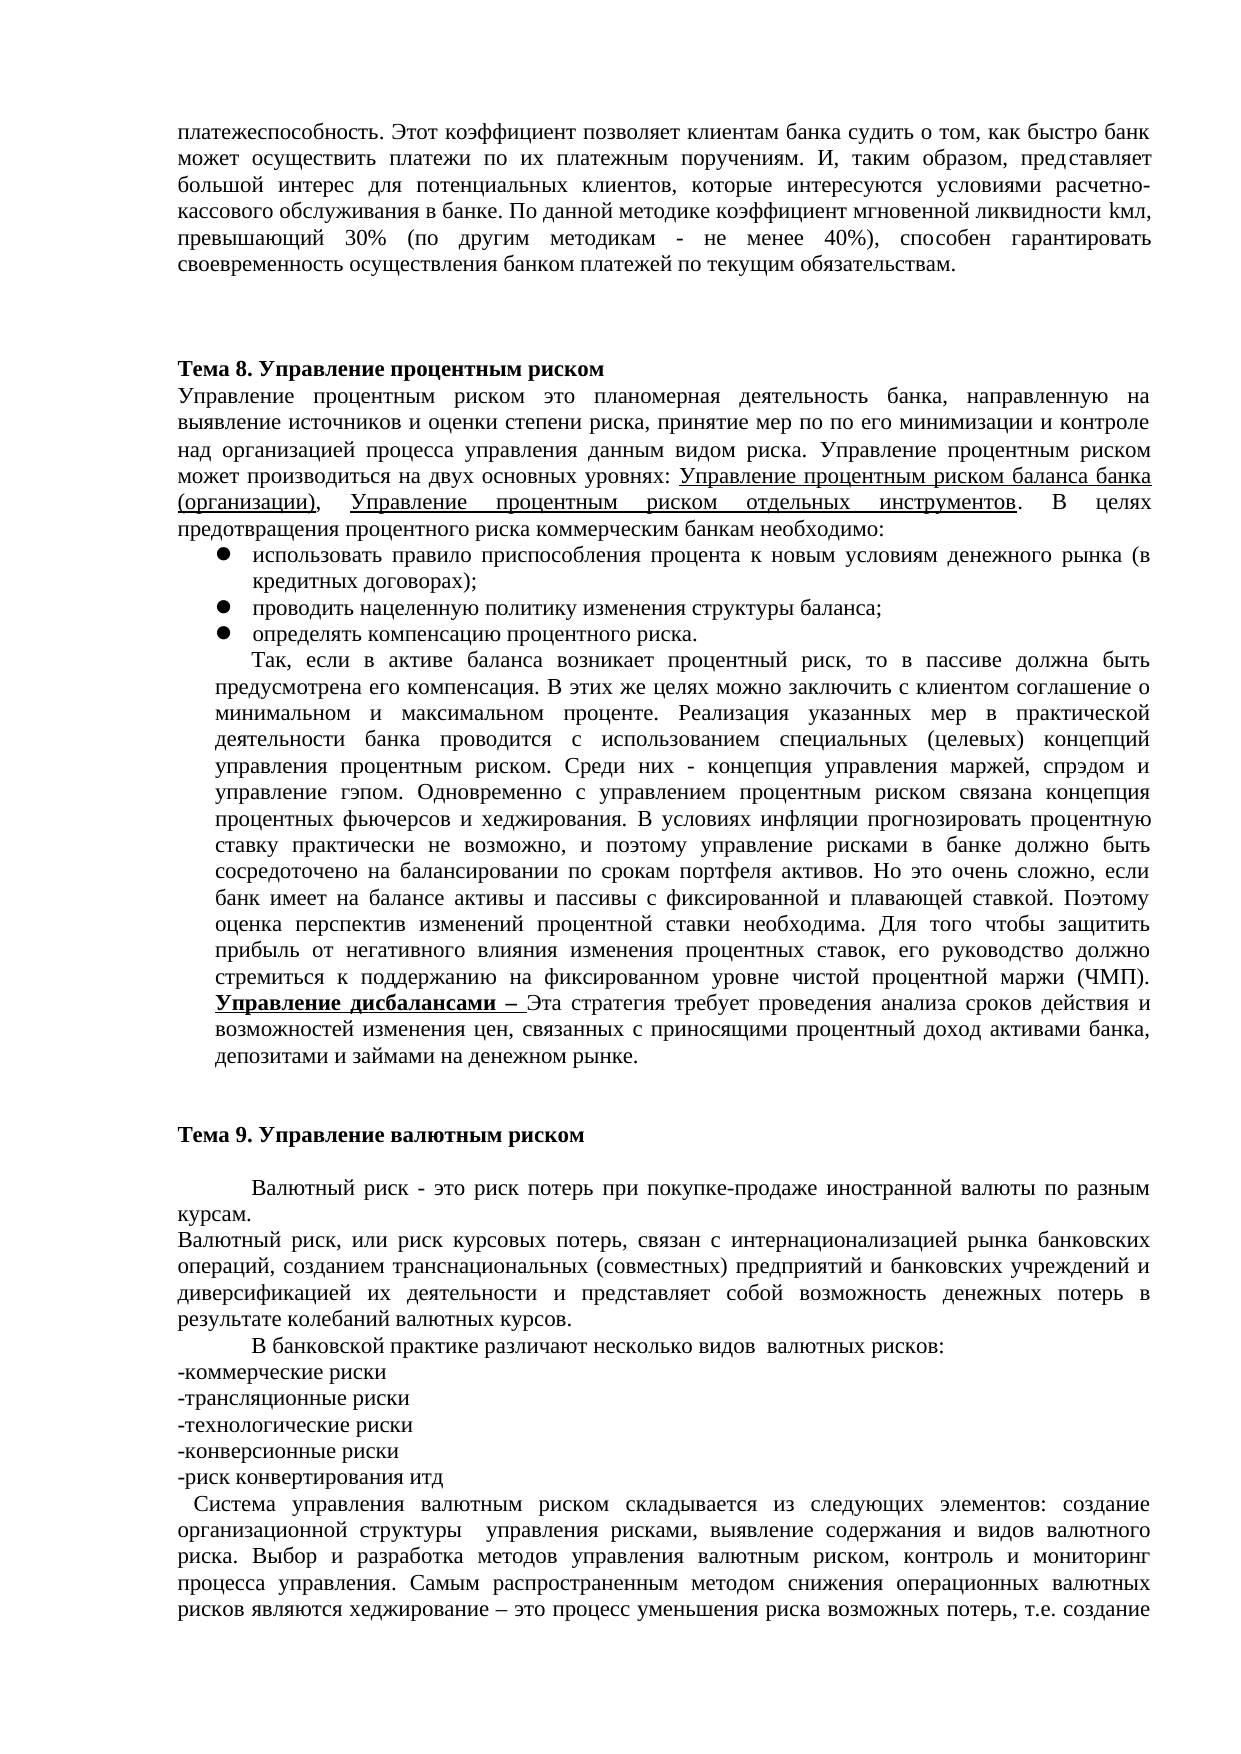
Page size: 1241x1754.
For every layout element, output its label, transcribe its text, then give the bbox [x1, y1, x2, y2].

text -риск конвертирования итд [177, 1463, 1152, 1490]
text -трансляционные риски [177, 1384, 1152, 1411]
list использовать правило приспособления процента к новым условиям денежного рынка (в кредитных договорах); [215, 541, 1152, 594]
text В банковской практике различают несколько видов валютных рисков: [177, 1332, 1152, 1358]
text Тема 8. Управление процентным риском [177, 355, 1152, 382]
list определять компенсацию процентного риска. [215, 620, 1152, 646]
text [177, 118, 1152, 276]
text -коммерческие риски [177, 1358, 1152, 1384]
text Так, если в активе баланса возникает процентный риск, то в пассиве должна быть предусмотрена его компенсация. В этих же целях можно заключить с клиентом соглашение о минимальном и максимальном проценте. Реализация указанных мер в практической деятельности банка проводится с использованием специальных (целевых) концепций управления процентным риском. Среди них - концепция управления маржей, спрэдом и управление гэпом. Одновременно с управлением процентным риском связана концепция процентных фьючерсов и хеджирования. В условиях инфляции прогнозировать процентную ставку практически не возможно, и поэтому управление рисками в банке должно быть сосредоточено на балансировании по срокам портфеля активов. Но это очень сложно, если банк имеет на балансе активы и пассивы с фиксированной и плавающей ставкой. Поэтому оценка перспектив изменений процентной ставки необходима. Для того чтобы защитить прибыль от негативного влияния изменения процентных ставок, его руководство должно стремиться к поддержанию на фиксированном уровне чистой процентной маржи (ЧМП). Управление дисбалансами – Эта стратегия требует проведения анализа сроков действия и возможностей изменения цен, связанных с приносящими процентный доход активами банка, депозитами и займами на денежном рынке. [215, 646, 1152, 1068]
text Валютный риск, или риск курсовых потерь, связан с интернационализацией рынка банковских операций, созданием транснациональных (совместных) предприятий и банковских учреждений и диверсификацией их деятельности и представляет собой возможность денежных потерь в результате колебаний валютных курсов. [177, 1226, 1152, 1332]
text -конверсионные риски [177, 1437, 1152, 1463]
text -технологические риски [177, 1411, 1152, 1437]
text Управление процентным риском это планомерная деятельность банка, направленную на выявление источников и оценки степени риска, принятие мер по по его минимизации и контроле над организацией процесса управления данным видом риска. Управление процентным риском может производиться на двух основных уровнях: Управление процентным риском баланса банка (организации), Управление процентным риском отдельных инструментов. В целях предотвращения процентного риска коммерческим банкам необходимо: [177, 382, 1152, 541]
text Тема 9. Управление валютным риском [177, 1121, 1152, 1147]
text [177, 1490, 1152, 1622]
text Валютный риск - это риск потерь при покупке-продаже иностранной валюты по разным курсам. [177, 1173, 1152, 1226]
list проводить нацеленную политику изменения структуры баланса; [215, 594, 1152, 620]
